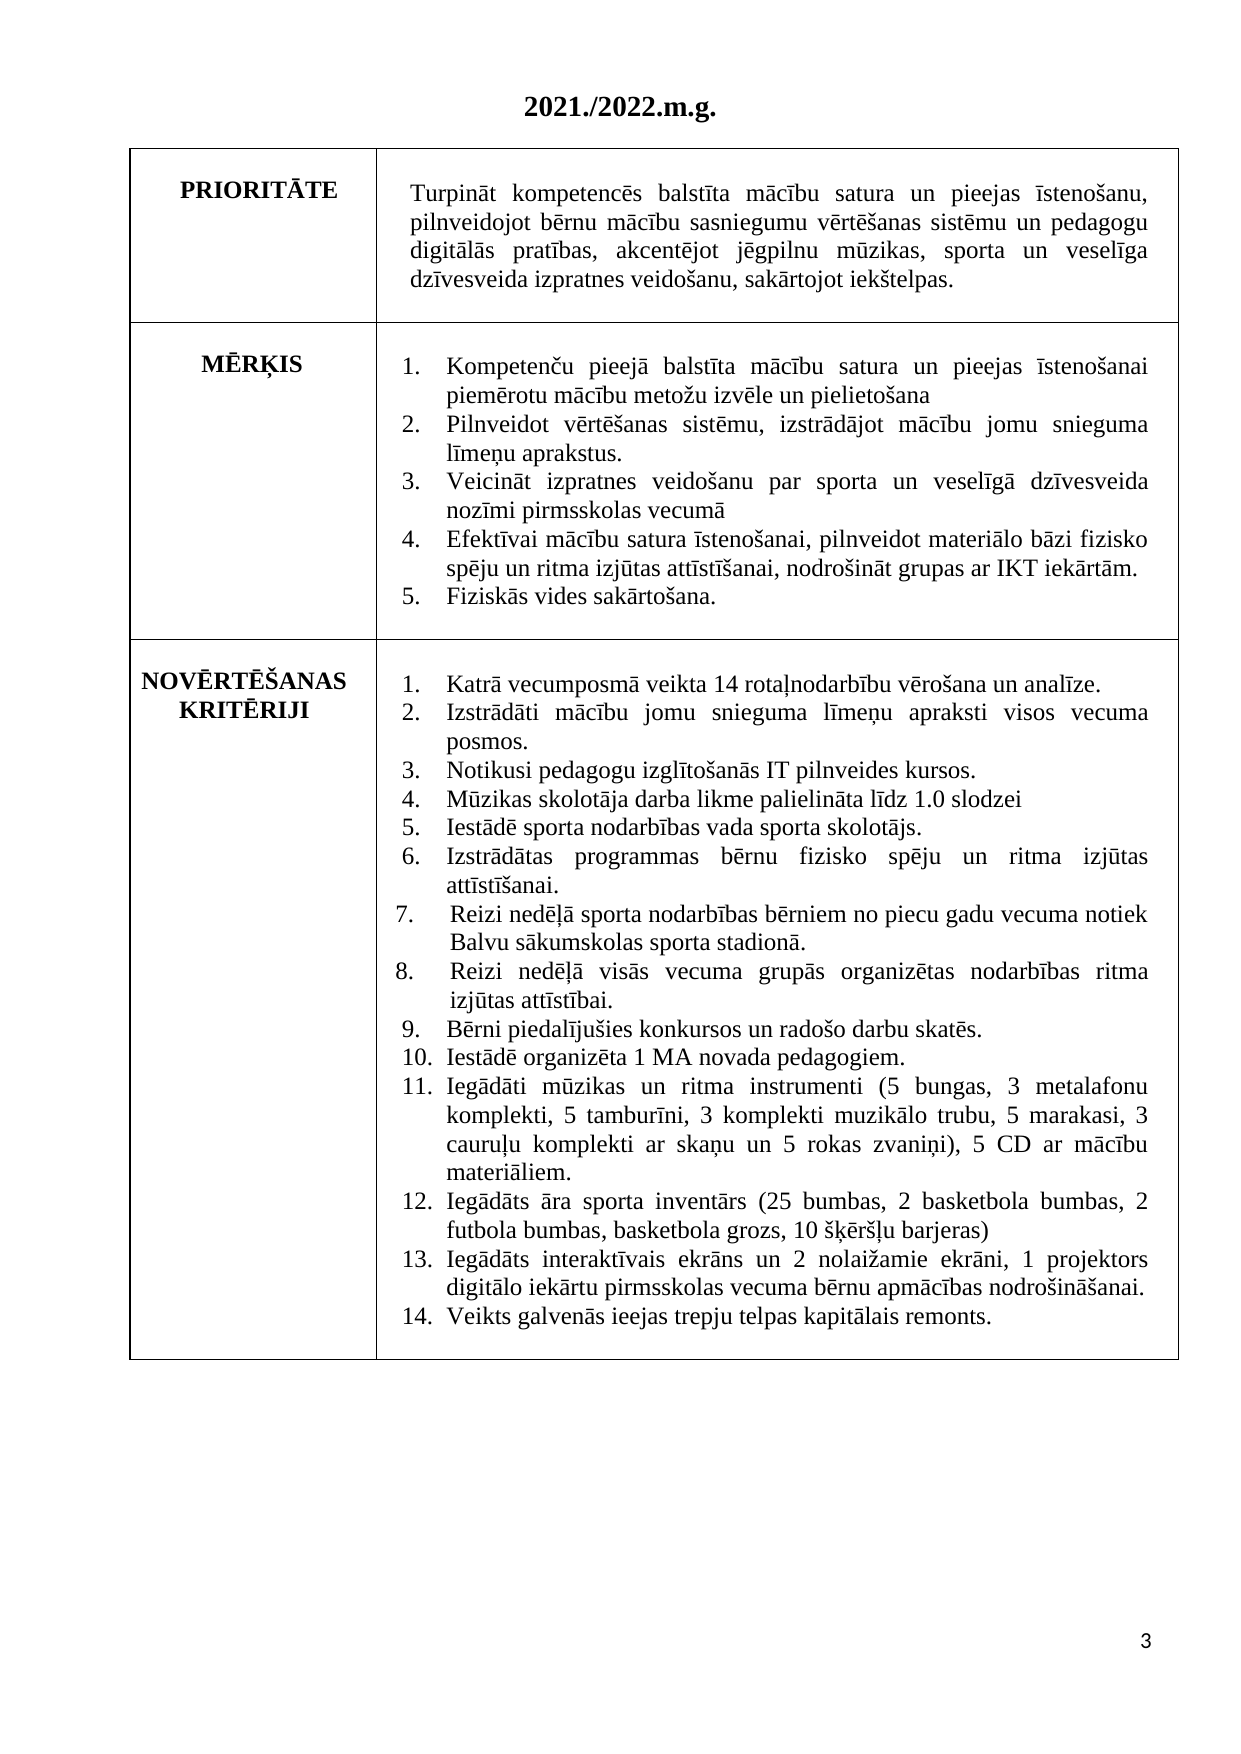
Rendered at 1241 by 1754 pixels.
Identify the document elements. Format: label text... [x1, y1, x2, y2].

table_cell MĒRĶIS [131, 323, 376, 639]
table_header Turpināt kompetencēs balstīta mācību satura un pieejas īstenošanu, pilnveidojot bērnu mācību sasniegumu vērtēšanas sistēmu un pedagogu digitālās pratības, akcentējot jēgpilnu mūzikas, sporta un veselīga dzīvesveida izpratnes veidošanu, sakārtojot iekštelpas. [377, 149, 1178, 322]
text 2021./2022.m.g. [89, 89, 1152, 122]
table_cell Kompetenču pieejā balstīta mācību satura un pieejas īstenošanai piemērotu mācību metožu izvēle un pielietošana Pilnveidot vērtēšanas sistēmu, izstrādājot mācību jomu snieguma līmeņu aprakstus. Veicināt izpratnes veidošanu par sporta un veselīgā dzīvesveida nozīmi pirmsskolas vecumā Efektīvai mācību satura īstenošanai, pilnveidot materiālo bāzi fizisko spēju un ritma izjūtas attīstīšanai, nodrošināt grupas ar IKT iekārtām. Fiziskās vides sakārtošana. [377, 323, 1178, 639]
table_cell Katrā vecumposmā veikta 14 rotaļnodarbību vērošana un analīze. Izstrādāti mācību jomu snieguma līmeņu apraksti visos vecuma posmos. Notikusi pedagogu izglītošanās IT pilnveides kursos. Mūzikas skolotāja darba likme palielināta līdz 1.0 slodzei Iestādē sporta nodarbības vada sporta skolotājs. Izstrādātas programmas bērnu fizisko spēju un ritma izjūtas attīstīšanai. Reizi nedēļā sporta nodarbības bērniem no piecu gadu vecuma notiek Balvu sākumskolas sporta stadionā. Reizi nedēļā visās vecuma grupās organizētas nodarbības ritma izjūtas attīstībai. Bērni piedalījušies konkursos un radošo darbu skatēs. Iestādē organizēta 1 MA novada pedagogiem. Iegādāti mūzikas un ritma instrumenti (5 bungas, 3 metalafonu komplekti, 5 tamburīni, 3 komplekti muzikālo trubu, 5 marakasi, 3 cauruļu komplekti ar skaņu un 5 rokas zvaniņi), 5 CD ar mācību materiāliem. Iegādāts āra sporta inventārs (25 bumbas, 2 basketbola bumbas, 2 futbola bumbas, basketbola grozs, 10 šķēršļu barjeras) Iegādāts interaktīvais ekrāns un 2 nolaižamie ekrāni, 1 projektors digitālo iekārtu pirmsskolas vecuma bērnu apmācības nodrošināšanai. Veikts galvenās ieejas trepju telpas kapitālais remonts. [377, 640, 1178, 1359]
table_header PRIORITĀTE [131, 149, 376, 322]
table_cell NOVĒRTĒŠANAS KRITĒRIJI [131, 640, 376, 1359]
